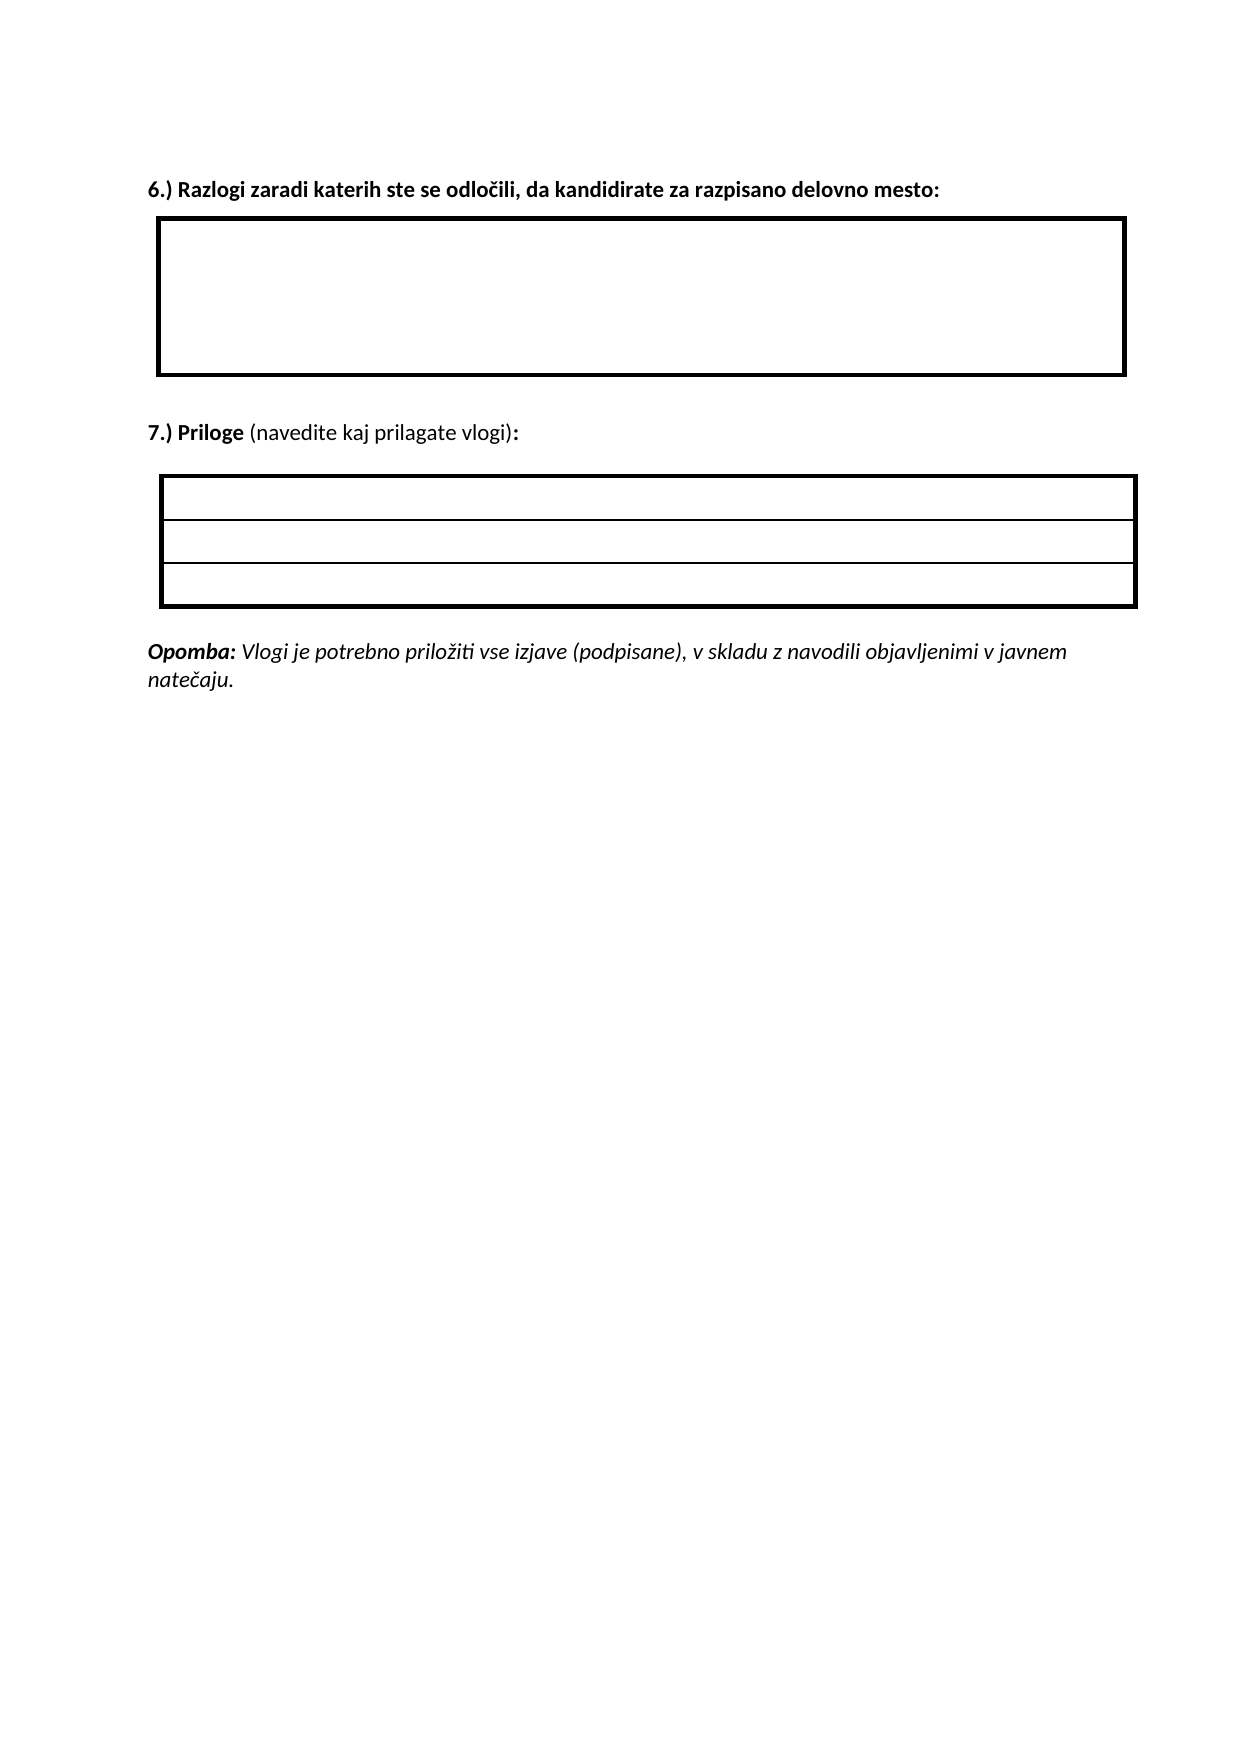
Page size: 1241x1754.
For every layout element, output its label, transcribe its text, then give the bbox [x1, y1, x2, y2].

table_cell [164, 521, 1133, 562]
text 6.) Razlogi zaradi katerih ste se odločili, da kandidirate za razpisano delovno mesto: [148, 176, 1093, 204]
table_cell [164, 564, 1133, 604]
text Opomba: Vlogi je potrebno priložiti vse izjave (podpisane), v skladu z navodili objavljenimi v javnem natečaju. [148, 637, 1093, 693]
text 7.) Priloge (navedite kaj prilagate vlogi): [148, 418, 1093, 446]
table_header [164, 478, 1133, 519]
